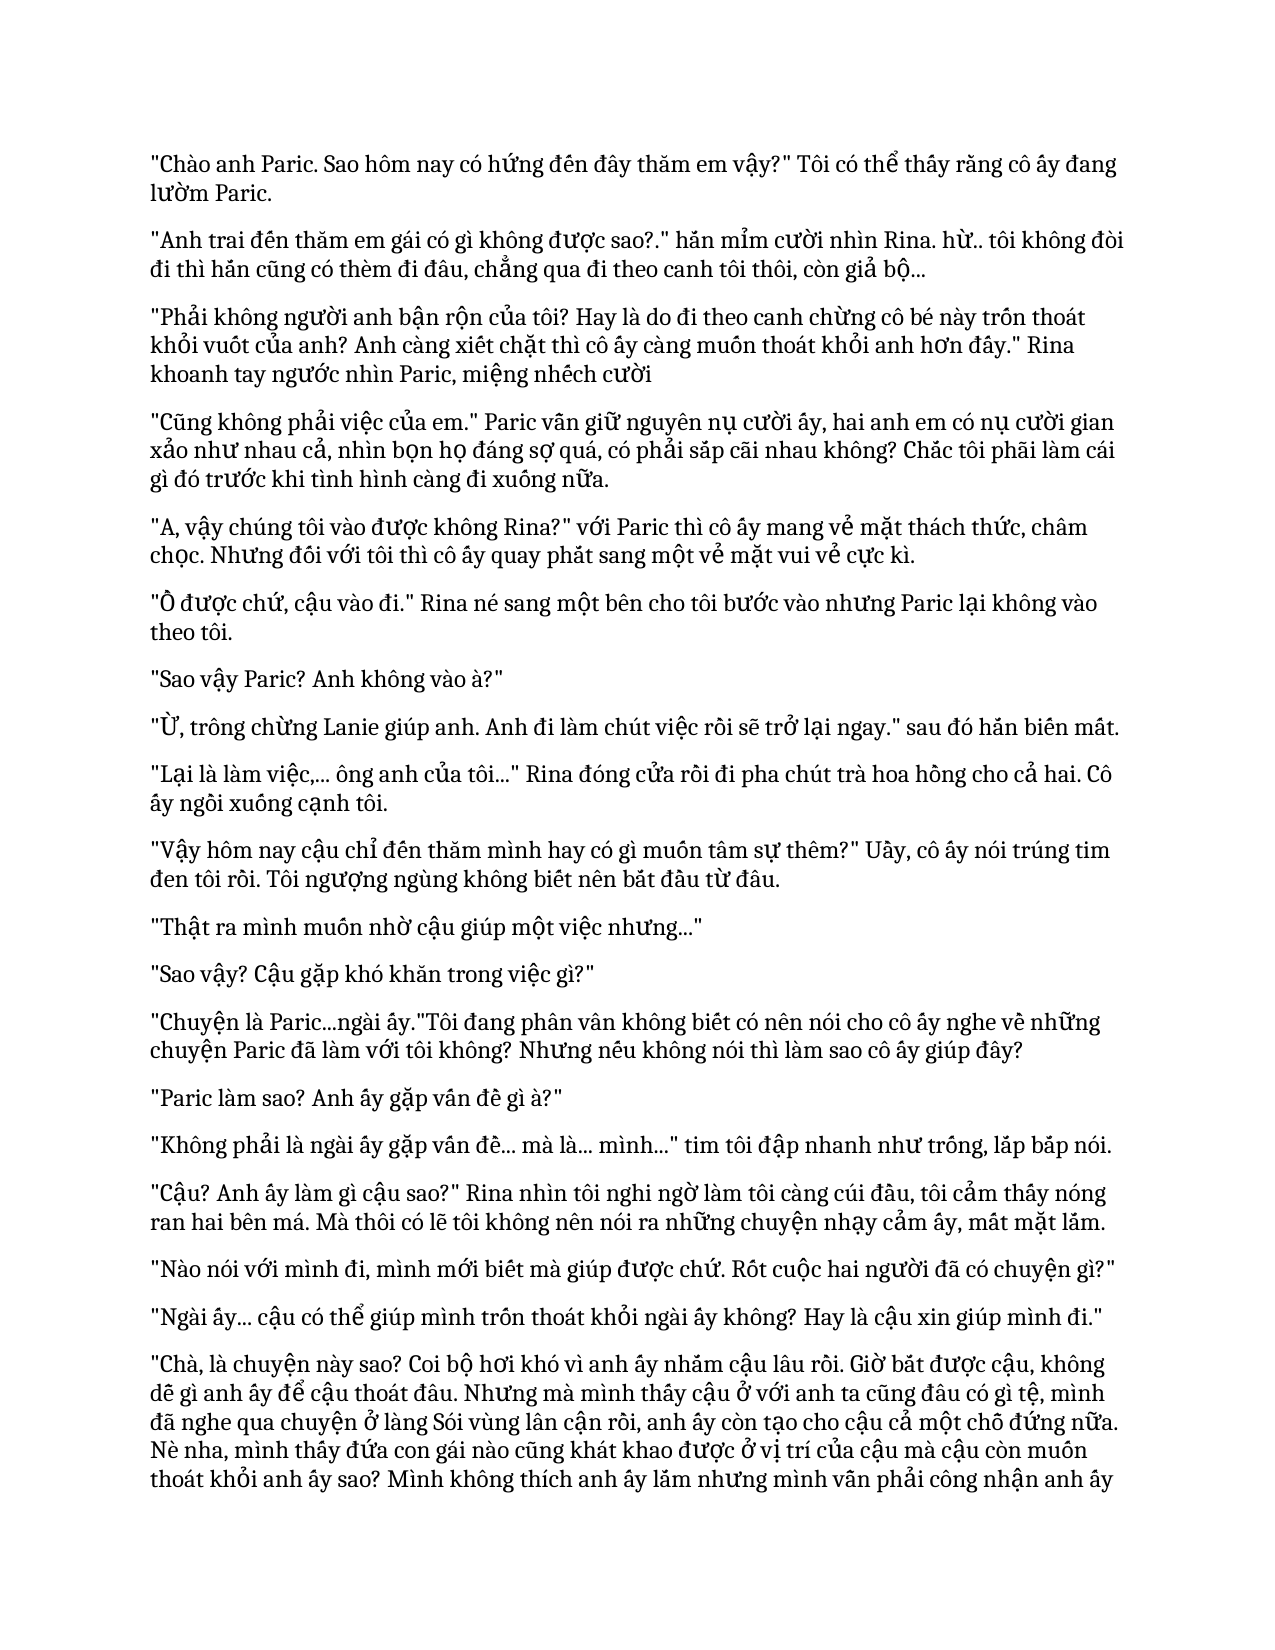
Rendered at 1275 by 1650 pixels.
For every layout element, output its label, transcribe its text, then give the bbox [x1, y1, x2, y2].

text "Chào anh Paric. Sao hôm nay có hứng đến đây thăm em vậy?" Tôi có thể thấy rằng cô ấy đang lườm Paric. [150, 150, 1125, 207]
text "Vậy hôm nay cậu chỉ đến thăm mình hay có gì muốn tâm sự thêm?" Uầy, cô ấy nói trúng tim đen tôi rồi. Tôi ngượng ngùng không biết nên bắt đầu từ đâu. [150, 836, 1125, 894]
text "Nào nói với mình đi, mình mới biết mà giúp được chứ. Rốt cuộc hai người đã có chuyện gì?" [150, 1255, 1125, 1284]
text "Thật ra mình muốn nhờ cậu giúp một việc nhưng..." [150, 912, 1125, 941]
text "Cậu? Anh ấy làm gì cậu sao?" Rina nhìn tôi nghi ngờ làm tôi càng cúi đầu, tôi cảm thấy nóng ran hai bên má. Mà thôi có lẽ tôi không nên nói ra những chuyện nhạy cảm ấy, mất mặt lắm. [150, 1179, 1125, 1236]
text "Anh trai đến thăm em gái có gì không được sao?." hắn mỉm cười nhìn Rina. hừ.. tôi không đòi đi thì hắn cũng có thèm đi đâu, chẳng qua đi theo canh tôi thôi, còn giả bộ... [150, 226, 1125, 284]
text "Cũng không phải việc của em." Paric vẫn giữ nguyên nụ cười ấy, hai anh em có nụ cười gian xảo như nhau cả, nhìn bọn họ đáng sợ quá, có phải sắp cãi nhau không? Chắc tôi phãi làm cái gì đó trước khi tình hình càng đi xuống nữa. [150, 407, 1125, 494]
text "Sao vậy? Cậu gặp khó khăn trong việc gì?" [150, 960, 1125, 989]
text "A, vậy chúng tôi vào được không Rina?" với Paric thì cô ấy mang vẻ mặt thách thức, châm chọc. Nhưng đối với tôi thì cô ấy quay phắt sang một vẻ mặt vui vẻ cực kì. [150, 512, 1125, 570]
text "Chuyện là Paric...ngài ấy."Tôi đang phân vân không biết có nên nói cho cô ấy nghe về những chuyện Paric đã làm với tôi không? Nhưng nếu không nói thì làm sao cô ấy giúp đây? [150, 1007, 1125, 1065]
text "Ừ, trông chừng Lanie giúp anh. Anh đi làm chút việc rồi sẽ trở lại ngay." sau đó hắn biến mất. [150, 712, 1125, 741]
text "Phải không người anh bận rộn của tôi? Hay là do đi theo canh chừng cô bé này trốn thoát khỏi vuốt của anh? Anh càng xiết chặt thì cô ấy càng muốn thoát khỏi anh hơn đấy." Rina khoanh tay ngước nhìn Paric, miệng nhếch cười [150, 302, 1125, 389]
text "Paric làm sao? Anh ấy gặp vấn đề gì à?" [150, 1084, 1125, 1112]
text "Ngài ấy... cậu có thể giúp mình trốn thoát khỏi ngài ấy không? Hay là cậu xin giúp mình đi." [150, 1302, 1125, 1331]
text "Lại là làm việc,... ông anh của tôi..." Rina đóng cửa rồi đi pha chút trà hoa hồng cho cả hai. Cô ấy ngồi xuống cạnh tôi. [150, 760, 1125, 817]
text "Ồ được chứ, cậu vào đi." Rina né sang một bên cho tôi bước vào nhưng Paric lại không vào theo tôi. [150, 589, 1125, 646]
text "Sao vậy Paric? Anh không vào à?" [150, 665, 1125, 694]
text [150, 1350, 1125, 1494]
text "Không phải là ngài ấy gặp vấn đề... mà là... mình..." tim tôi đập nhanh như trống, lắp bắp nói. [150, 1131, 1125, 1160]
